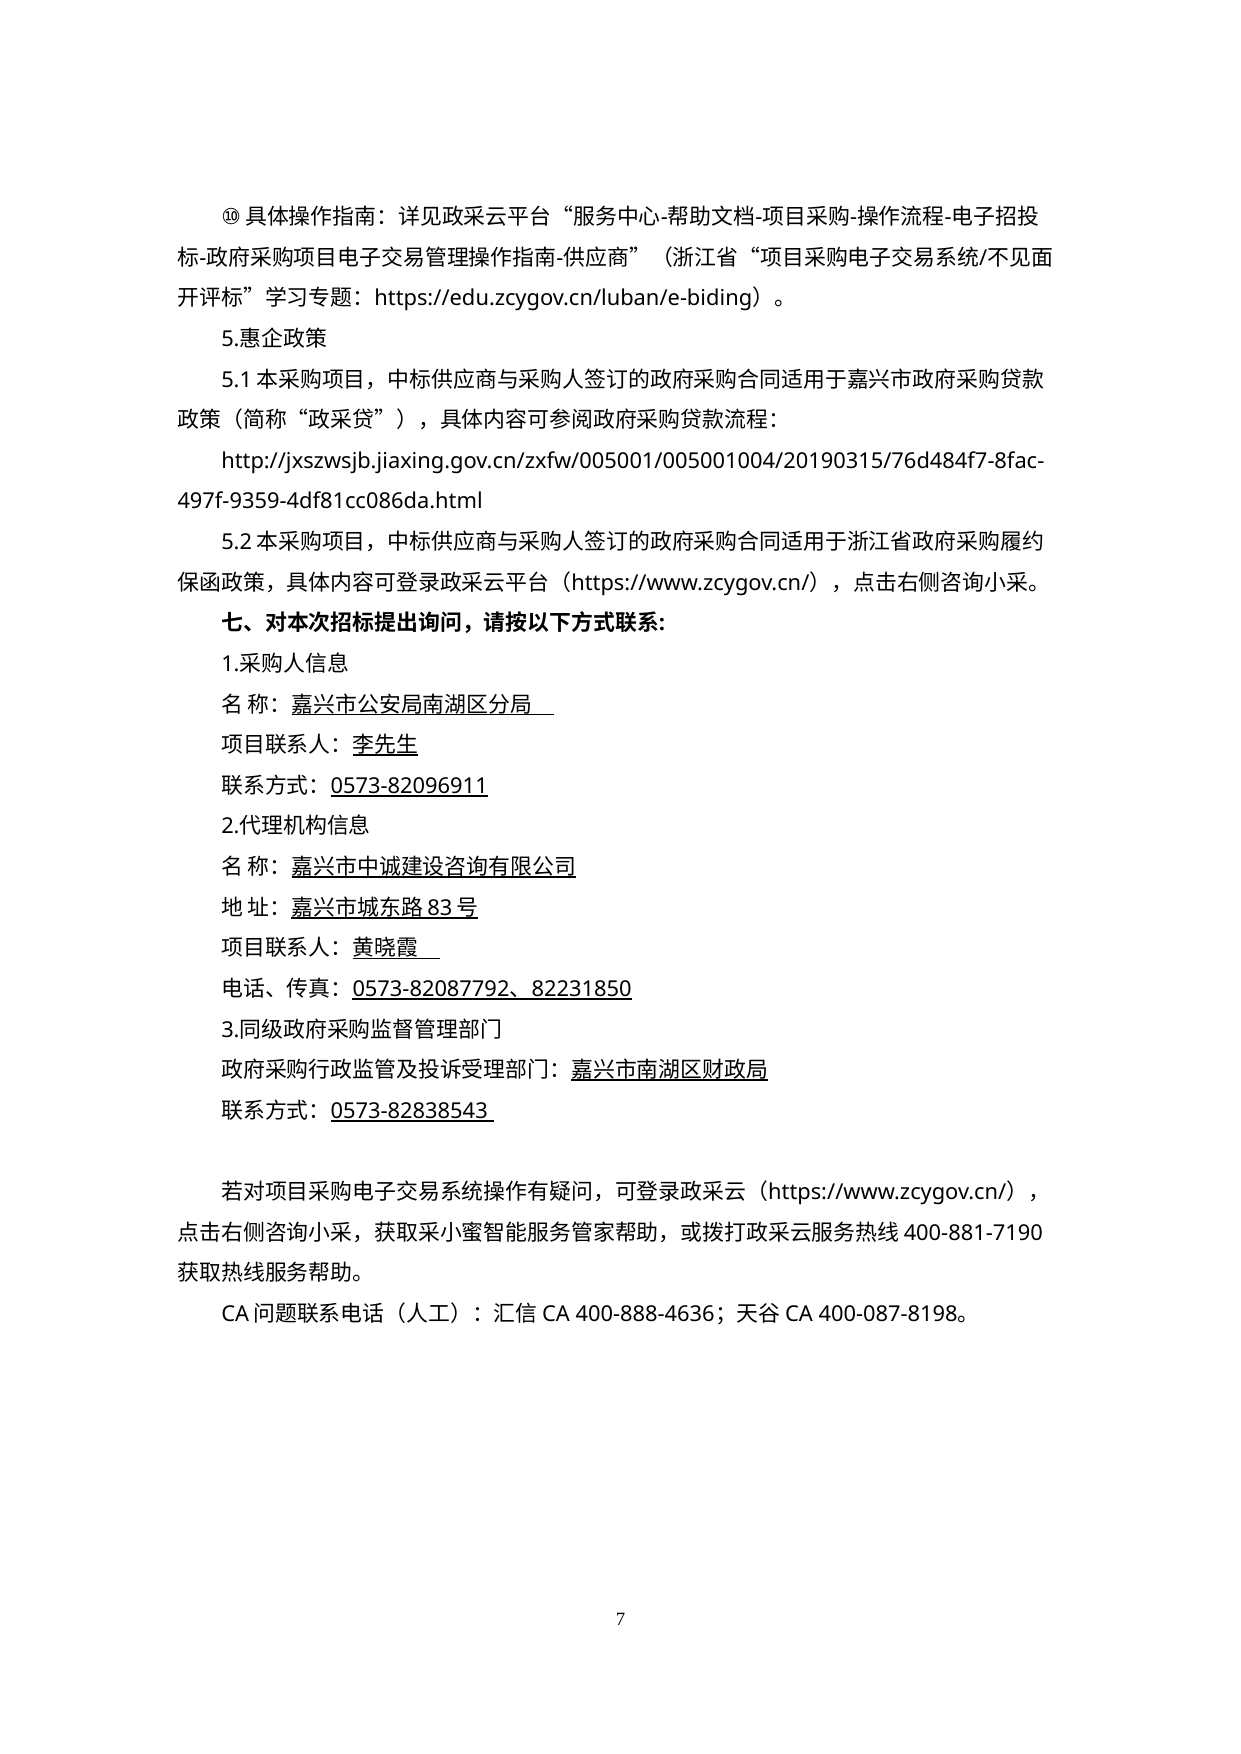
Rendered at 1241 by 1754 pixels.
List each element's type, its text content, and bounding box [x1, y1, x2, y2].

text 联系方式：0573-82096911 [177, 761, 1063, 801]
text 联系方式：0573-82838543 [177, 1086, 1063, 1126]
text 3.同级政府采购监督管理部门 [177, 1004, 1063, 1045]
text 2.代理机构信息 [177, 801, 1063, 842]
text 5.惠企政策 [177, 314, 1063, 354]
text 政府采购行政监管及投诉受理部门：嘉兴市南湖区财政局 [177, 1045, 1063, 1086]
text 七、对本次招标提出询问，请按以下方式联系: [177, 598, 1063, 639]
text 5.2本采购项目，中标供应商与采购人签订的政府采购合同适用于浙江省政府采购履约保函政策，具体内容可登录政采云平台（https://www.zcygov.cn/），点击右侧咨询小采。 [177, 517, 1063, 598]
text 若对项目采购电子交易系统操作有疑问，可登录政采云（https://www.zcygov.cn/），点击右侧咨询小采，获取采小蜜智能服务管家帮助，或拨打政采云服务热线400-881-7190获取热线服务帮助。 [177, 1167, 1063, 1289]
text ⑩具体操作指南：详见政采云平台“服务中心-帮助文档-项目采购-操作流程-电子招投标-政府采购项目电子交易管理操作指南-供应商”（浙江省“项目采购电子交易系统/不见面开评标”学习专题：https://edu.zcygov.cn/luban/e-biding）。 [177, 192, 1063, 314]
text 地 址：嘉兴市城东路83号 [177, 883, 1063, 923]
text 名 称：嘉兴市中诚建设咨询有限公司 [177, 842, 1063, 883]
text 电话、传真：0573-82087792、82231850 [177, 964, 1063, 1004]
text 项目联系人：李先生 [177, 720, 1063, 761]
text 名 称：嘉兴市公安局南湖区分局 [177, 679, 1063, 720]
text http://jxszwsjb.jiaxing.gov.cn/zxfw/005001/005001004/20190315/76d484f7-8fac-497f-9359-4df81cc086da.html [177, 436, 1063, 517]
text CA问题联系电话（人工）：汇信CA 400-888-4636；天谷CA 400-087-8198。 [177, 1289, 1063, 1329]
text 5.1本采购项目，中标供应商与采购人签订的政府采购合同适用于嘉兴市政府采购贷款政策（简称“政采贷”），具体内容可参阅政府采购贷款流程： [177, 354, 1063, 436]
text 项目联系人：黄晓霞 [177, 923, 1063, 964]
text 1.采购人信息 [177, 639, 1063, 679]
